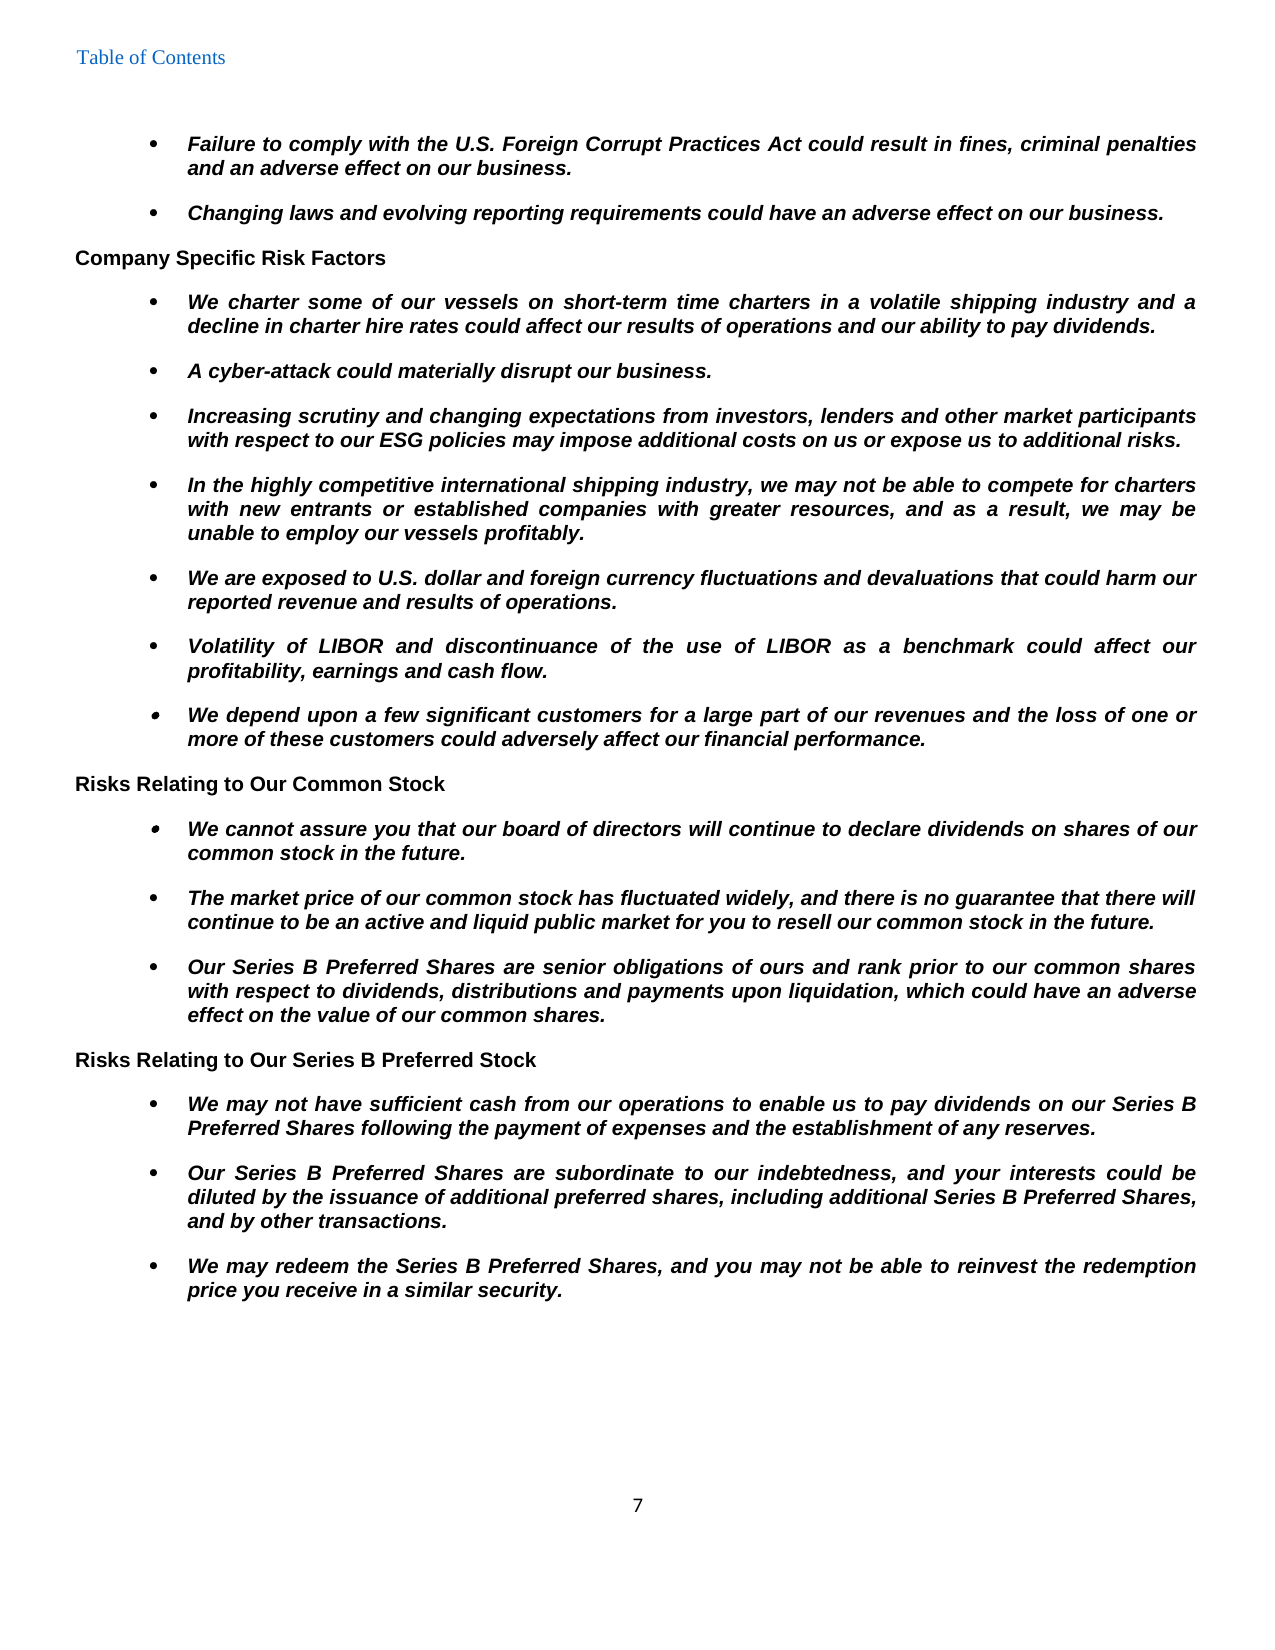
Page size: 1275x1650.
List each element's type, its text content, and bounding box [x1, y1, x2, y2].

list Increasing scrutiny and changing expectations from investors, lenders and other market participants with respect to our ESG policies may impose additional costs on us or expose us to additional risks. [150, 404, 1200, 452]
list Our Series B Preferred Shares are subordinate to our indebtedness, and your interests could be diluted by the issuance of additional preferred shares, including additional Series B Preferred Shares, and by other transactions. [150, 1161, 1200, 1233]
list We charter some of our vessels on short-term time charters in a volatile shipping industry and a decline in charter hire rates could affect our results of operations and our ability to pay dividends. [150, 290, 1200, 338]
list Volatility of LIBOR and discontinuance of the use of LIBOR as a benchmark could affect our profitability, earnings and cash flow. [150, 634, 1200, 682]
text Risks Relating to Our Common Stock [75, 772, 1200, 796]
list Changing laws and evolving reporting requirements could have an adverse effect on our business. [150, 200, 1200, 224]
list In the highly competitive international shipping industry, we may not be able to compete for charters with new entrants or established companies with greater resources, and as a result, we may be unable to employ our vessels profitably. [150, 473, 1200, 545]
list We depend upon a few significant customers for a large part of our revenues and the loss of one or more of these customers could adversely affect our financial performance. [150, 703, 1200, 751]
list We may redeem the Series B Preferred Shares, and you may not be able to reinvest the redemption price you receive in a similar security. [150, 1254, 1200, 1302]
list Our Series B Preferred Shares are senior obligations of ours and rank prior to our common shares with respect to dividends, distributions and payments upon liquidation, which could have an adverse effect on the value of our common shares. [150, 954, 1200, 1027]
text Company Specific Risk Factors [75, 245, 1200, 269]
text Risks Relating to Our Series B Preferred Stock [75, 1047, 1200, 1071]
list We may not have sufficient cash from our operations to enable us to pay dividends on our Series B Preferred Shares following the payment of expenses and the establishment of any reserves. [150, 1092, 1200, 1140]
list We cannot assure you that our board of directors will continue to declare dividends on shares of our common stock in the future. [150, 817, 1200, 865]
list Failure to comply with the U.S. Foreign Corrupt Practices Act could result in fines, criminal penalties and an adverse effect on our business. [150, 132, 1200, 179]
list A cyber-attack could materially disrupt our business. [150, 359, 1200, 383]
list We are exposed to U.S. dollar and foreign currency fluctuations and devaluations that could harm our reported revenue and results of operations. [150, 566, 1200, 613]
list The market price of our common stock has fluctuated widely, and there is no guarantee that there will continue to be an active and liquid public market for you to resell our common stock in the future. [150, 886, 1200, 934]
